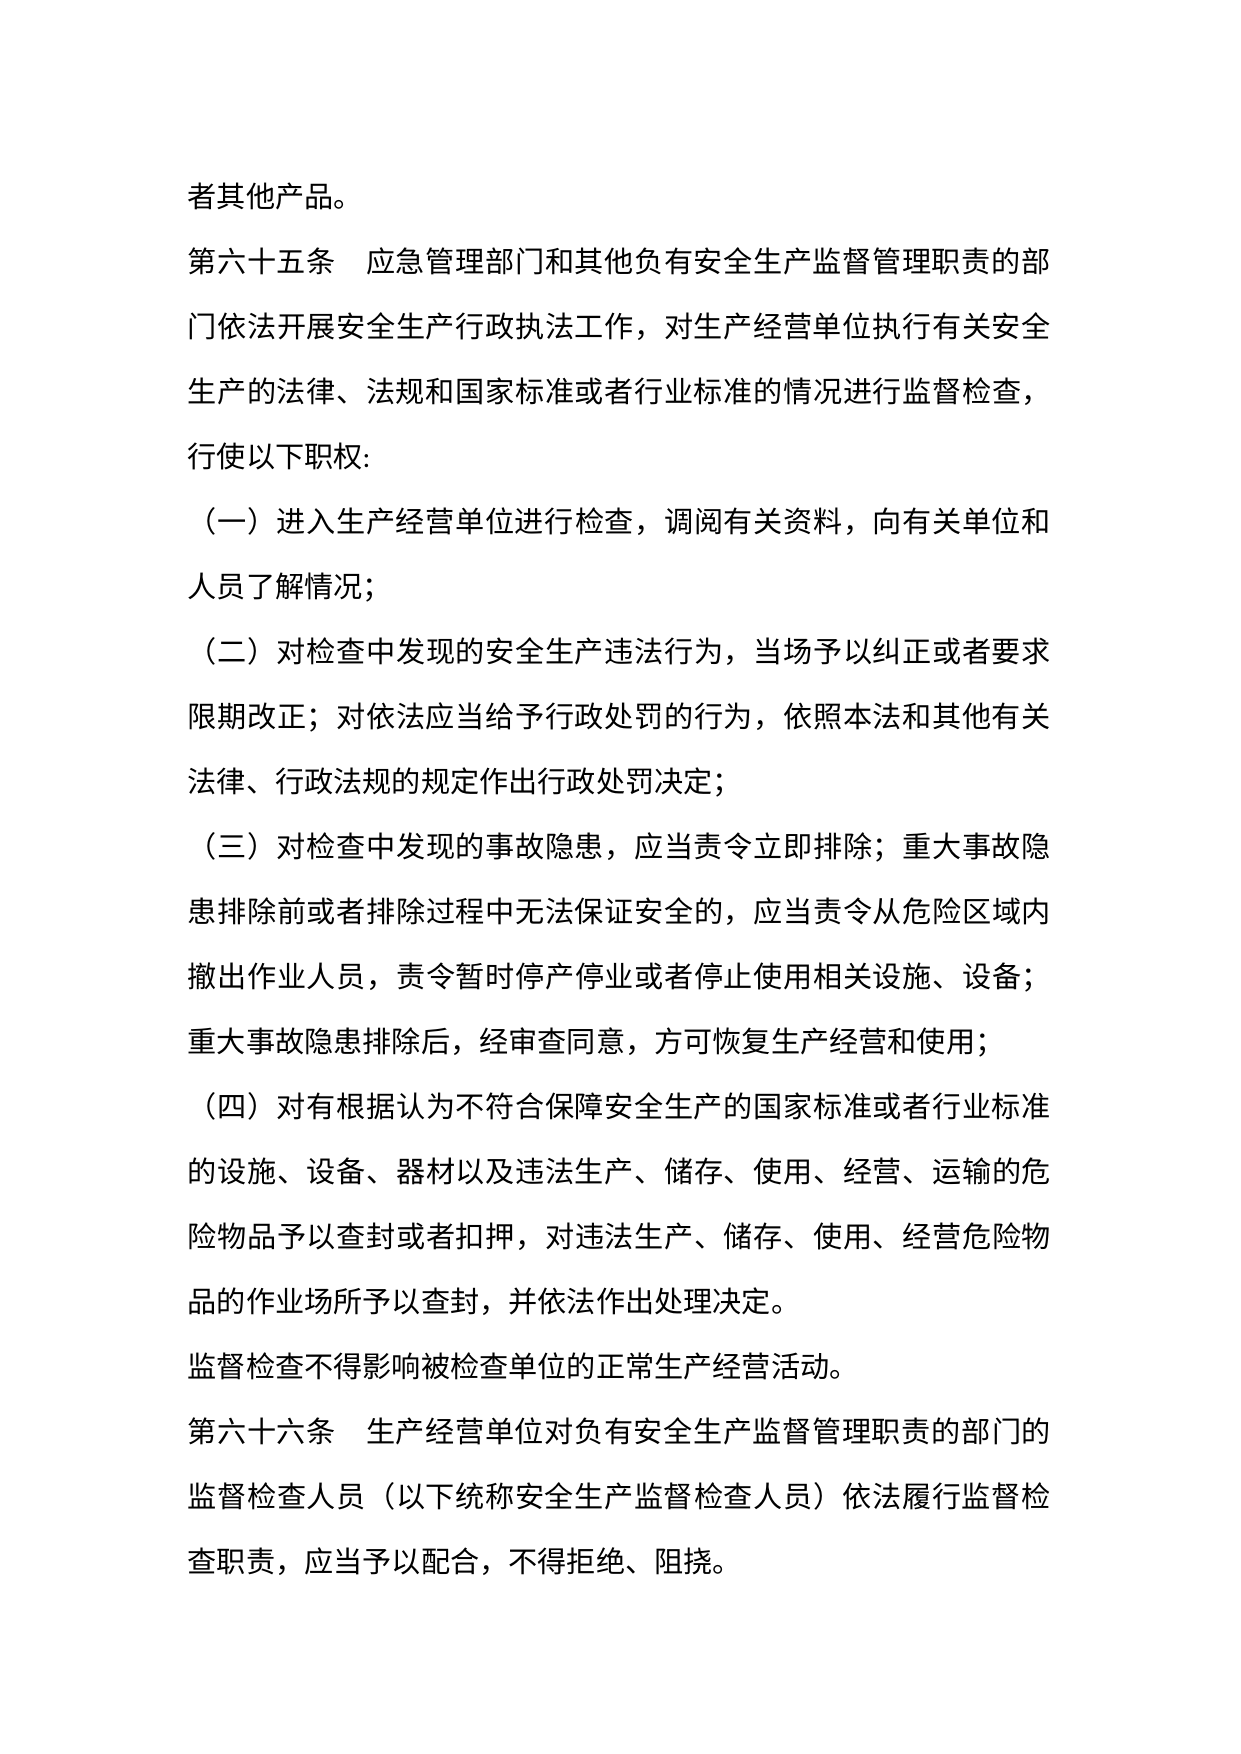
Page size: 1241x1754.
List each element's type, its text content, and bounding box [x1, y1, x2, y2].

text 第六十六条 生产经营单位对负有安全生产监督管理职责的部门的监督检查人员（以下统称安全生产监督检查人员）依法履行监督检查职责，应当予以配合，不得拒绝、阻挠。 [187, 1397, 1053, 1592]
text （二）对检查中发现的安全生产违法行为，当场予以纠正或者要求限期改正；对依法应当给予行政处罚的行为，依照本法和其他有关法律、行政法规的规定作出行政处罚决定； [187, 617, 1053, 812]
text （四）对有根据认为不符合保障安全生产的国家标准或者行业标准的设施、设备、器材以及违法生产、储存、使用、经营、运输的危险物品予以查封或者扣押，对违法生产、储存、使用、经营危险物品的作业场所予以查封，并依法作出处理决定。 [187, 1072, 1053, 1332]
text 监督检查不得影响被检查单位的正常生产经营活动。 [187, 1332, 1053, 1397]
text （一）进入生产经营单位进行检查，调阅有关资料，向有关单位和人员了解情况； [187, 487, 1053, 617]
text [187, 162, 1053, 227]
text 第六十五条 应急管理部门和其他负有安全生产监督管理职责的部门依法开展安全生产行政执法工作，对生产经营单位执行有关安全生产的法律、法规和国家标准或者行业标准的情况进行监督检查，行使以下职权: [187, 227, 1053, 487]
text （三）对检查中发现的事故隐患，应当责令立即排除；重大事故隐患排除前或者排除过程中无法保证安全的，应当责令从危险区域内撤出作业人员，责令暂时停产停业或者停止使用相关设施、设备；重大事故隐患排除后，经审查同意，方可恢复生产经营和使用； [187, 812, 1053, 1072]
